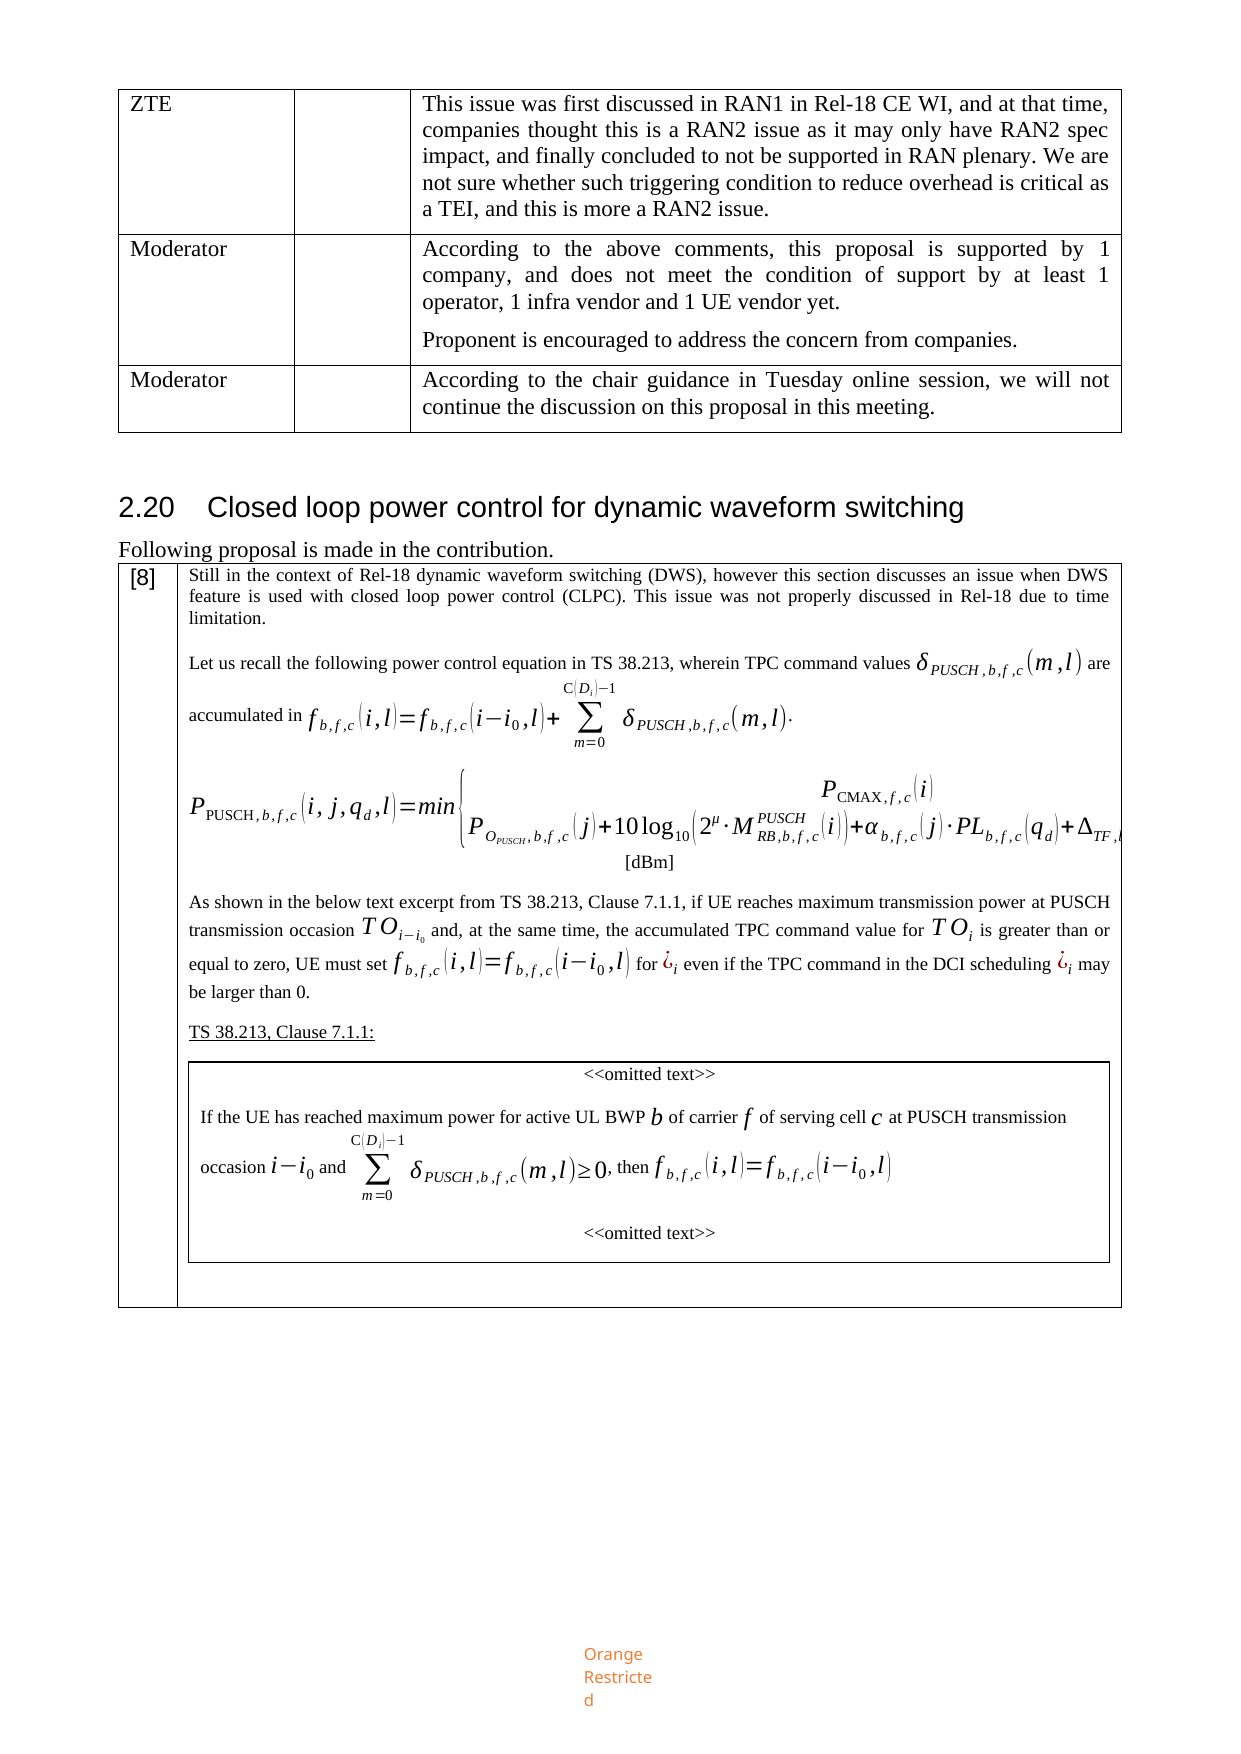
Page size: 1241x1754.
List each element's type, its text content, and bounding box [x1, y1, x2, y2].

table_cell Moderator [119, 366, 294, 432]
table_cell According to the above comments, this proposal is supported by 1 company, and does not meet the condition of support by at least 1 operator, 1 infra vendor and 1 UE vendor yet. Proponent is encouraged to address the concern from companies. [411, 235, 1121, 365]
list Closed loop power control for dynamic waveform switching [118, 490, 1122, 524]
table_cell This issue was first discussed in RAN1 in Rel-18 CE WI, and at that time, companies thought this is a RAN2 issue as it may only have RAN2 spec impact, and finally concluded to not be supported in RAN plenary. We are not sure whether such triggering condition to reduce overhead is critical as a TEI, and this is more a RAN2 issue. [411, 90, 1121, 234]
table_cell ZTE [119, 90, 294, 234]
text Following proposal is made in the contribution. [118, 536, 1122, 563]
table_cell [295, 235, 410, 365]
table_header [8] [119, 564, 177, 1307]
table_cell According to the chair guidance in Tuesday online session, we will not continue the discussion on this proposal in this meeting. [411, 366, 1121, 432]
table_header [178, 564, 1121, 1307]
table_cell [295, 366, 410, 432]
table_cell Moderator [119, 235, 294, 365]
table_cell [295, 90, 410, 234]
